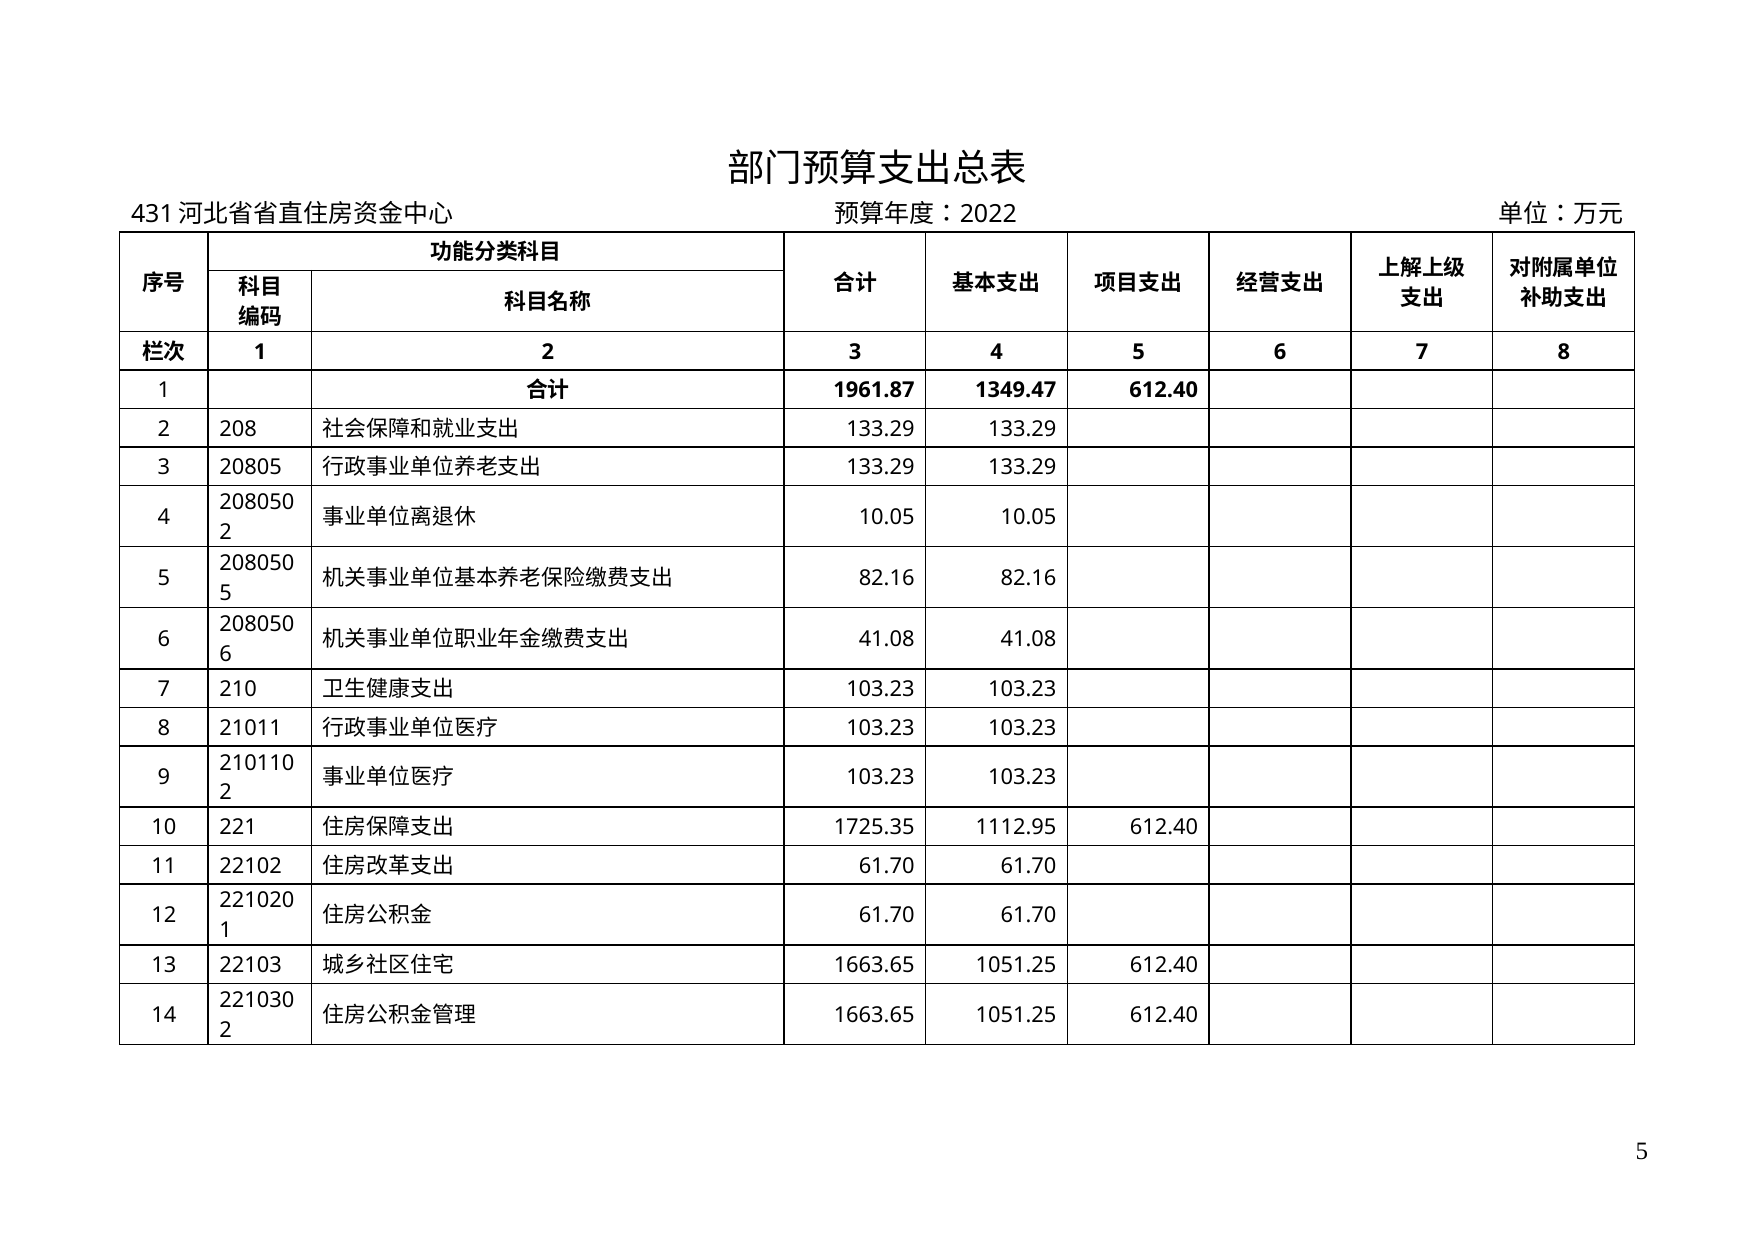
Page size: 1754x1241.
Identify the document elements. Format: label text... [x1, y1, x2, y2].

table_cell 栏次 [120, 332, 207, 369]
table_cell 1 [120, 371, 207, 408]
table_cell 项目支出 [1068, 233, 1208, 331]
table_cell 住房保障支出 [312, 808, 783, 844]
table_cell [1352, 409, 1492, 446]
table_cell 11 [120, 846, 207, 883]
table_cell [1352, 984, 1492, 1044]
table_cell 社会保障和就业支出 [312, 409, 783, 446]
table_cell [1068, 608, 1208, 668]
table_cell 103.23 [785, 670, 925, 706]
table_cell 2 [312, 332, 783, 369]
table_cell [1068, 885, 1208, 944]
table_cell 612.40 [1068, 984, 1208, 1044]
table_cell 20805 [209, 448, 311, 484]
table_cell 1663.65 [785, 946, 925, 982]
table_cell [1068, 708, 1208, 745]
table_cell 612.40 [1068, 371, 1208, 408]
table_cell [1068, 486, 1208, 546]
table_cell [1210, 371, 1350, 408]
table_cell 1051.25 [926, 946, 1067, 982]
table_cell 10.05 [926, 486, 1067, 546]
table_cell 1349.47 [926, 371, 1067, 408]
table_cell 科目名称 [312, 271, 783, 331]
table_cell 2080502 [209, 486, 311, 546]
table_cell [1493, 608, 1634, 668]
table_cell 21011 [209, 708, 311, 745]
table_cell [1352, 371, 1492, 408]
table_cell [1352, 946, 1492, 982]
table_cell 1051.25 [926, 984, 1067, 1044]
table_cell 61.70 [785, 846, 925, 883]
table_cell 221 [209, 808, 311, 844]
table_cell 103.23 [785, 747, 925, 806]
table_cell 6 [1210, 332, 1350, 369]
table_cell 1 [209, 332, 311, 369]
table_cell 103.23 [926, 747, 1067, 806]
table_cell 事业单位离退休 [312, 486, 783, 546]
table_cell [1493, 409, 1634, 446]
table_cell 行政事业单位养老支出 [312, 448, 783, 484]
table_cell 3 [785, 332, 925, 369]
table_cell [1210, 984, 1350, 1044]
table_cell 科目 编码 [209, 271, 311, 331]
table_cell 133.29 [926, 448, 1067, 484]
table_cell 103.23 [926, 708, 1067, 745]
table_header 预算年度：2022 [785, 195, 1067, 231]
table_cell 机关事业单位基本养老保险缴费支出 [312, 547, 783, 607]
table_cell [1210, 708, 1350, 745]
table_cell 133.29 [785, 409, 925, 446]
table_cell 经营支出 [1210, 233, 1350, 331]
table_cell 208 [209, 409, 311, 446]
table_cell 133.29 [926, 409, 1067, 446]
table_cell 4 [120, 486, 207, 546]
table_cell [1352, 486, 1492, 546]
table_cell [1068, 448, 1208, 484]
table_cell [1068, 747, 1208, 806]
table_cell 12 [120, 885, 207, 944]
table_cell 5 [1068, 332, 1208, 369]
table_cell [1493, 984, 1634, 1044]
table_cell 9 [120, 747, 207, 806]
table_cell 8 [120, 708, 207, 745]
table_cell 序号 [120, 233, 207, 331]
table_cell 133.29 [785, 448, 925, 484]
table_cell [1493, 547, 1634, 607]
table_cell 210 [209, 670, 311, 706]
table_cell 61.70 [785, 885, 925, 944]
table_cell 机关事业单位职业年金缴费支出 [312, 608, 783, 668]
text 部门预算支出总表 [106, 142, 1648, 193]
table_cell [1493, 846, 1634, 883]
table_cell [1352, 708, 1492, 745]
table_cell 2 [120, 409, 207, 446]
table_cell 卫生健康支出 [312, 670, 783, 706]
table_cell 1112.95 [926, 808, 1067, 844]
table_cell [1352, 846, 1492, 883]
table_cell 10.05 [785, 486, 925, 546]
table_cell 14 [120, 984, 207, 1044]
table_cell 事业单位医疗 [312, 747, 783, 806]
table_cell [1068, 670, 1208, 706]
table_cell 22103 [209, 946, 311, 982]
table_cell 上解上级 支出 [1352, 233, 1492, 331]
table_cell 2080505 [209, 547, 311, 607]
table_header 单位：万元 [1068, 195, 1634, 231]
table_cell [1493, 371, 1634, 408]
table_cell [1493, 708, 1634, 745]
table_cell 基本支出 [926, 233, 1067, 331]
table_cell [1210, 946, 1350, 982]
table_cell [1210, 885, 1350, 944]
table_cell 合计 [312, 371, 783, 408]
table_cell [1068, 846, 1208, 883]
table_cell [1210, 608, 1350, 668]
table_header 431河北省省直住房资金中心 [120, 195, 783, 231]
table_cell 82.16 [926, 547, 1067, 607]
table_cell 612.40 [1068, 808, 1208, 844]
table_cell 行政事业单位医疗 [312, 708, 783, 745]
table_cell 22102 [209, 846, 311, 883]
table_cell [1210, 486, 1350, 546]
table_cell 82.16 [785, 547, 925, 607]
table_cell [1352, 448, 1492, 484]
table_cell 10 [120, 808, 207, 844]
table_cell [1210, 808, 1350, 844]
table_cell [1493, 448, 1634, 484]
table_cell [1493, 808, 1634, 844]
table_cell 41.08 [785, 608, 925, 668]
table_cell [1068, 547, 1208, 607]
table_cell [1352, 808, 1492, 844]
table_cell 41.08 [926, 608, 1067, 668]
table_cell [1210, 846, 1350, 883]
table_cell [1352, 670, 1492, 706]
table_cell [1210, 409, 1350, 446]
table_cell [1493, 747, 1634, 806]
table_cell [1210, 448, 1350, 484]
table_cell [1493, 885, 1634, 944]
table_cell [1210, 747, 1350, 806]
table_cell 6 [120, 608, 207, 668]
table_cell 合计 [785, 233, 925, 331]
table_cell [1352, 747, 1492, 806]
table_cell 2080506 [209, 608, 311, 668]
table_cell 61.70 [926, 846, 1067, 883]
table_cell 2101102 [209, 747, 311, 806]
table_cell 61.70 [926, 885, 1067, 944]
table_cell 1961.87 [785, 371, 925, 408]
table_cell 功能分类科目 [209, 233, 783, 270]
table_cell 4 [926, 332, 1067, 369]
table_cell [209, 371, 311, 408]
table_cell 13 [120, 946, 207, 982]
table_cell 住房公积金管理 [312, 984, 783, 1044]
table_cell 住房公积金 [312, 885, 783, 944]
table_cell 1725.35 [785, 808, 925, 844]
table_cell 2210201 [209, 885, 311, 944]
table_cell 3 [120, 448, 207, 484]
table_cell 1663.65 [785, 984, 925, 1044]
table_cell [1352, 608, 1492, 668]
table_cell 5 [120, 547, 207, 607]
table_cell 对附属单位补助支出 [1493, 233, 1634, 331]
table_cell [1493, 486, 1634, 546]
table_cell [1352, 547, 1492, 607]
table_cell 612.40 [1068, 946, 1208, 982]
table_cell [1210, 547, 1350, 607]
table_cell 7 [1352, 332, 1492, 369]
table_cell [1493, 670, 1634, 706]
table_cell [1352, 885, 1492, 944]
table_cell 城乡社区住宅 [312, 946, 783, 982]
table_cell 103.23 [926, 670, 1067, 706]
table_cell [1210, 670, 1350, 706]
table_cell 8 [1493, 332, 1634, 369]
table_cell [1493, 946, 1634, 982]
table_cell 2210302 [209, 984, 311, 1044]
table_cell [1068, 409, 1208, 446]
table_cell 7 [120, 670, 207, 706]
table_cell 103.23 [785, 708, 925, 745]
table_cell 住房改革支出 [312, 846, 783, 883]
